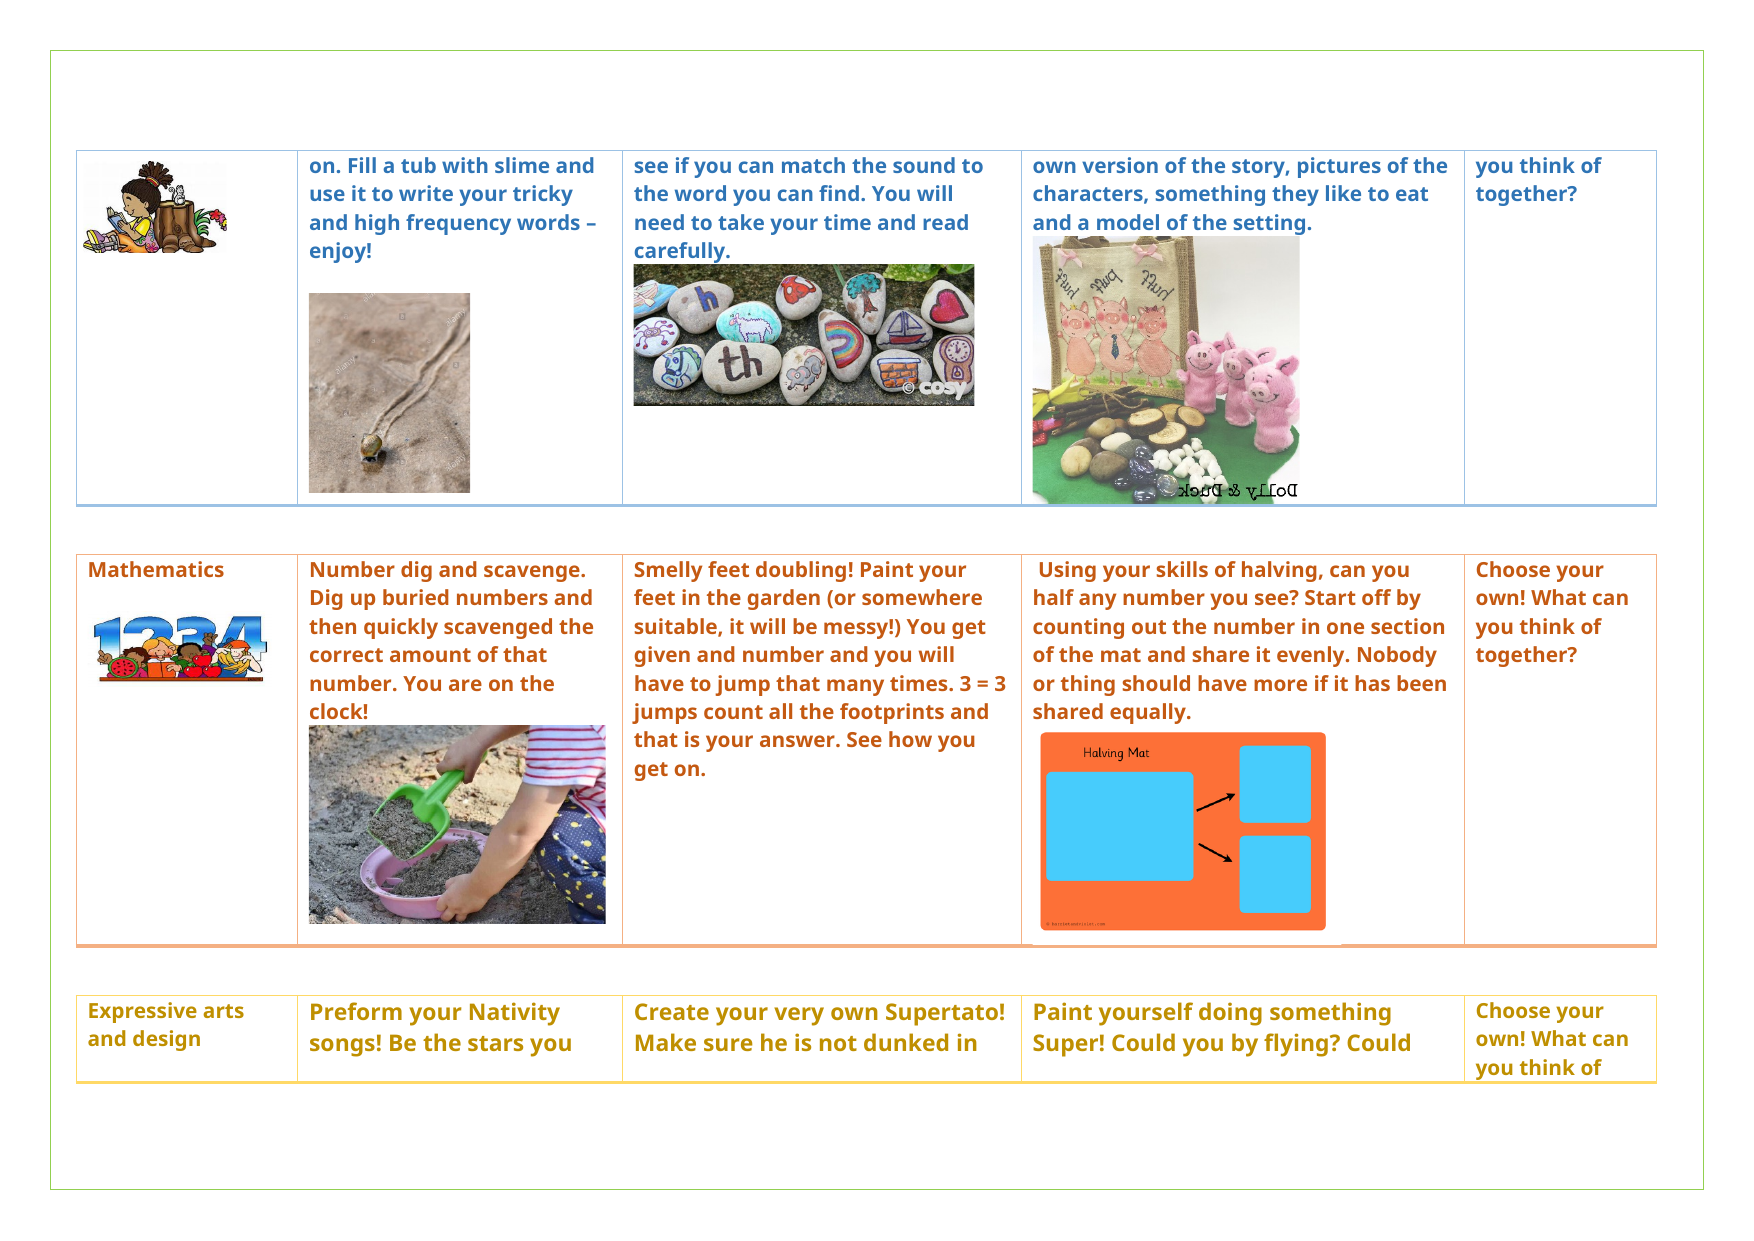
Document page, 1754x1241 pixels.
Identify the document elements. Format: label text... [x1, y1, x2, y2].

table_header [1465, 151, 1656, 503]
picture [308, 725, 606, 924]
picture [633, 264, 975, 406]
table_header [623, 996, 1021, 1081]
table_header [298, 996, 622, 1081]
table_header Smelly feet doubling! Paint your feet in the garden (or somewhere suitable, it will be messy!) You get given and number and you will have to jump that many times. 3 = 3 jumps count all the footprints and that is your answer. See how you get on. [623, 555, 1021, 944]
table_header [623, 151, 1021, 503]
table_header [77, 996, 297, 1081]
picture [1032, 725, 1342, 945]
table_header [1465, 996, 1656, 1081]
table_header Literacy [77, 151, 297, 503]
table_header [1022, 151, 1464, 503]
table_header Using your skills of halving, can you half any number you see? Start off by counting out the number in one section of the mat and share it evenly. Nobody or thing should have more if it has been shared equally. [1022, 555, 1464, 944]
picture [1032, 236, 1300, 504]
table_header Number dig and scavenge. Dig up buried numbers and then quickly scavenged the correct amount of that number. You are on the clock! [298, 555, 622, 944]
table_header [1022, 996, 1464, 1081]
picture [82, 161, 227, 253]
table_header Choose your own! What can you think of together? [1465, 555, 1656, 944]
table_header Mathematics [77, 555, 297, 944]
picture [308, 293, 471, 493]
picture [87, 611, 272, 687]
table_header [298, 151, 622, 503]
